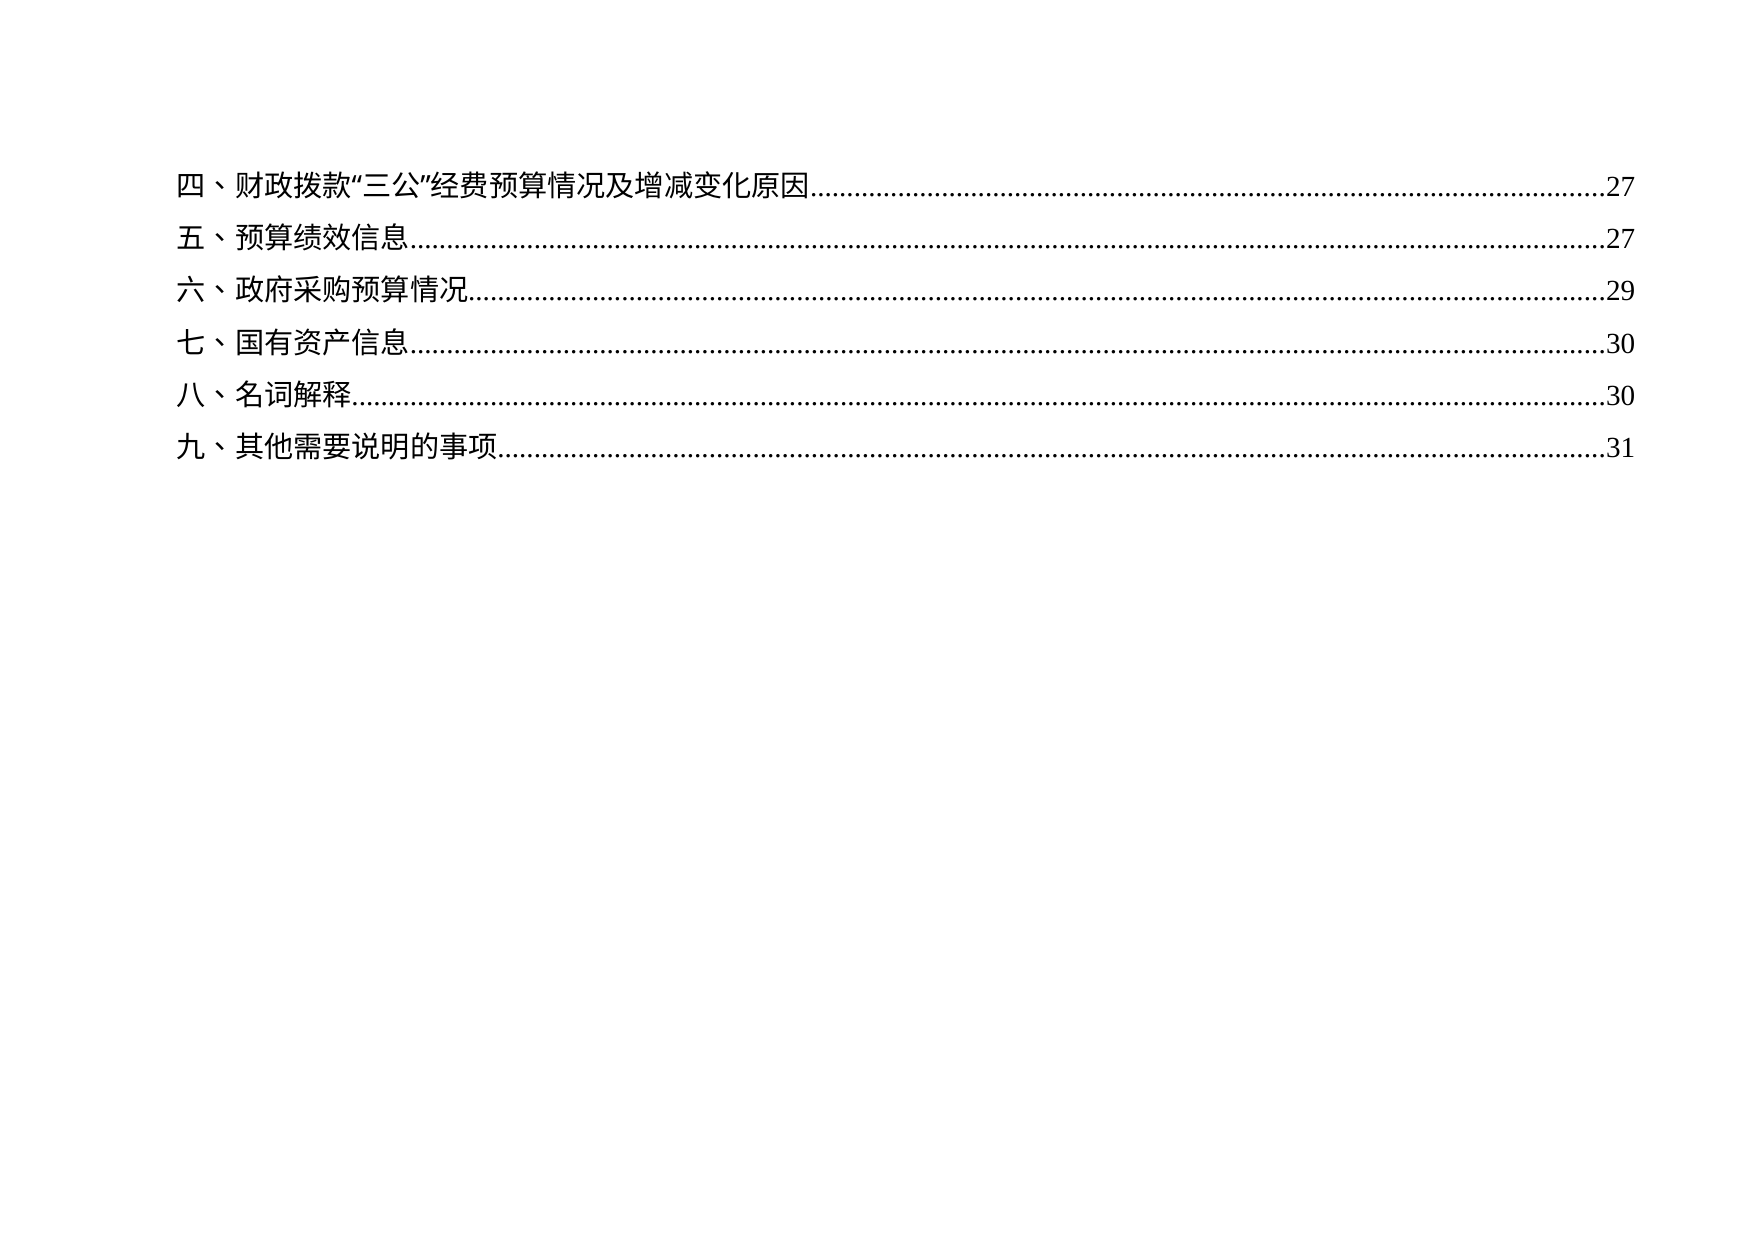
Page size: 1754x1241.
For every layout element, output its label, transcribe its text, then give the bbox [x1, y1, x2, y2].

text 九、其他需要说明的事项 31 [118, 426, 1636, 466]
text 五、预算绩效信息 27 [118, 217, 1636, 257]
text 六、政府采购预算情况 29 [118, 270, 1636, 309]
text 七、国有资产信息 30 [118, 322, 1636, 362]
text 四、财政拨款“三公”经费预算情况及增减变化原因 27 [118, 165, 1636, 205]
text 八、名词解释 30 [118, 374, 1636, 414]
